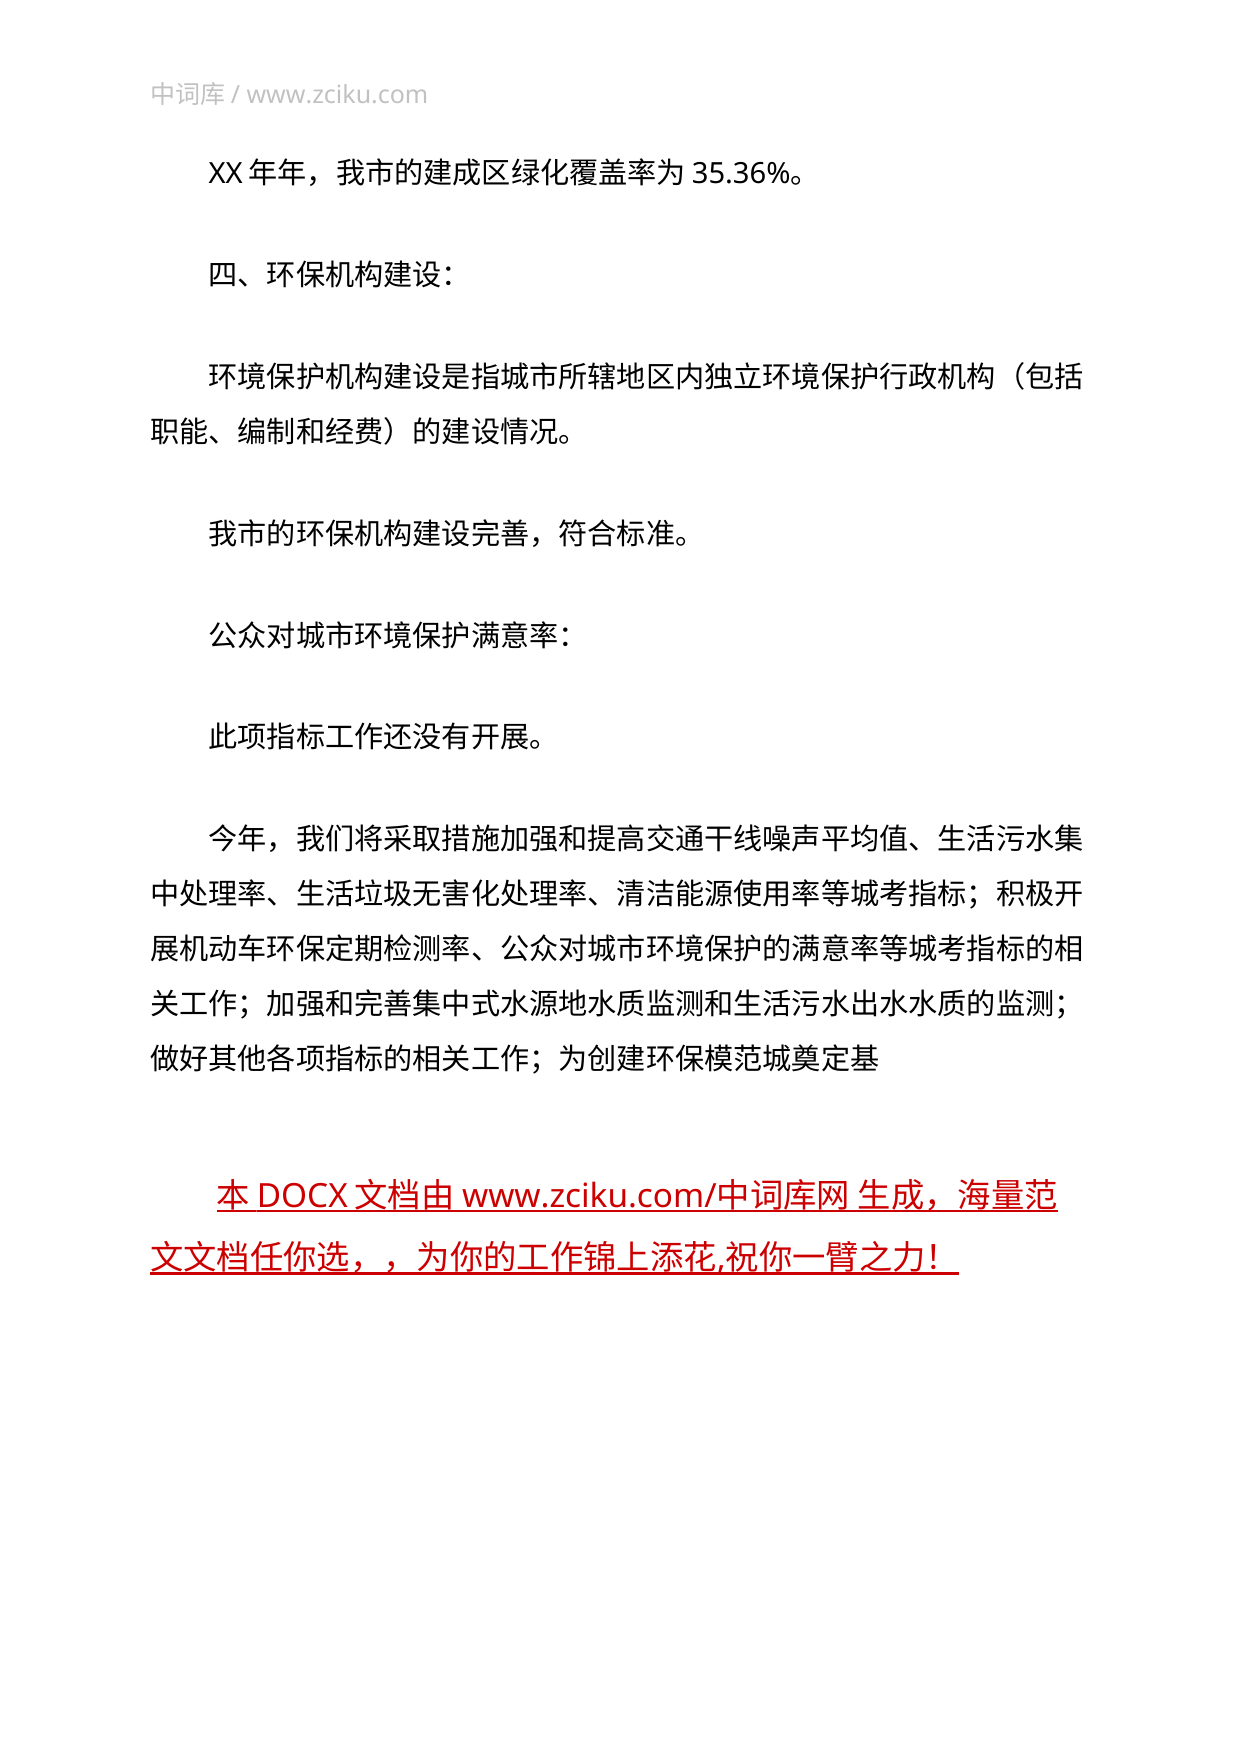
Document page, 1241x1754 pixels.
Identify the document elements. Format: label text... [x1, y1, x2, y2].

text XX年年，我市的建成区绿化覆盖率为35.36%。 [150, 150, 1090, 192]
text 我市的环保机构建设完善，符合标准。 [150, 510, 1090, 553]
text 此项指标工作还没有开展。 [150, 714, 1090, 756]
text 四、环保机构建设： [150, 252, 1090, 294]
text 公众对城市环境保护满意率： [150, 612, 1090, 654]
text 环境保护机构建设是指城市所辖地区内独立环境保护行政机构（包括职能、编制和经费）的建设情况。 [150, 354, 1090, 451]
text 今年，我们将采取措施加强和提高交通干线噪声平均值、生活污水集中处理率、生活垃圾无害化处理率、清洁能源使用率等城考指标；积极开展机动车环保定期检测率、公众对城市环境保护的满意率等城考指标的相关工作；加强和完善集中式水源地水质监测和生活污水出水水质的监测；做好其他各项指标的相关工作；为创建环保模范城奠定基 [150, 816, 1090, 1078]
text 本DOCX文档由 www.zciku.com/中词库网 生成，海量范文文档任你选，，为你的工作锦上添花,祝你一臂之力！ [150, 1168, 1090, 1279]
